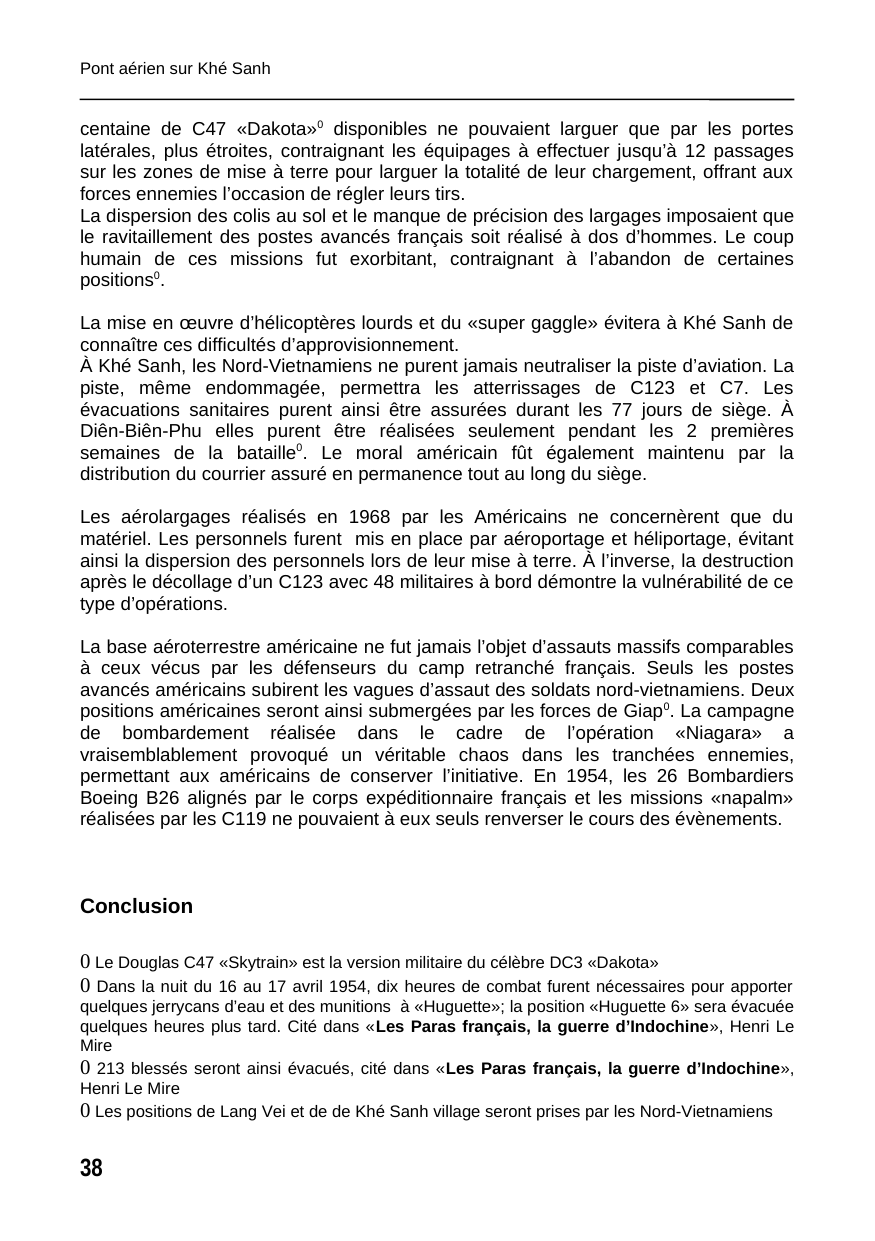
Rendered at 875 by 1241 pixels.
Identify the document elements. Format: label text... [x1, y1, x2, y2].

text La dispersion des colis au sol et le manque de précision des largages imposaient que le ravitaillement des postes avancés français soit réalisé à dos d’hommes. Le coup humain de ces missions fut exorbitant, contraignant à l’abandon de certaines positions. [80, 204, 794, 291]
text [80, 118, 794, 204]
text Les aérolargages réalisés en 1968 par les Américains ne concernèrent que du matériel. Les personnels furent mis en place par aéroportage et héliportage, évitant ainsi la dispersion des personnels lors de leur mise à terre. À l’inverse, la destruction après le décollage d’un C123 avec 48 militaires à bord démontre la vulnérabilité de ce type d’opérations. [80, 506, 794, 614]
text À Khé Sanh, les Nord-Vietnamiens ne purent jamais neutraliser la piste d’aviation. La piste, même endommagée, permettra les atterrissages de C123 et C7. Les évacuations sanitaires purent ainsi être assurées durant les 77 jours de siège. À Diên-Biên-Phu elles purent être réalisées seulement pendant les 2 premières semaines de la bataille. Le moral américain fût également maintenu par la distribution du courrier assuré en permanence tout au long du siège. [80, 355, 794, 485]
text La base aéroterrestre américaine ne fut jamais l’objet d’assauts massifs comparables à ceux vécus par les défenseurs du camp retranché français. Seuls les postes avancés américains subirent les vagues d’assaut des soldats nord-vietnamiens. Deux positions américaines seront ainsi submergées par les forces de Giap. La campagne de bombardement réalisée dans le cadre de l’opération «Niagara» a vraisemblablement provoqué un véritable chaos dans les tranchées ennemies, permettant aux américains de conserver l’initiative. En 1954, les 26 Bombardiers Boeing B26 alignés par le corps expéditionnaire français et les missions «napalm» réalisées par les C119 ne pouvaient à eux seuls renverser le cours des évènements. [80, 636, 794, 830]
text La mise en œuvre d’hélicoptères lourds et du «super gaggle» évitera à Khé Sanh de connaître ces difficultés d’approvisionnement. [80, 312, 794, 355]
text Conclusion [80, 894, 794, 918]
